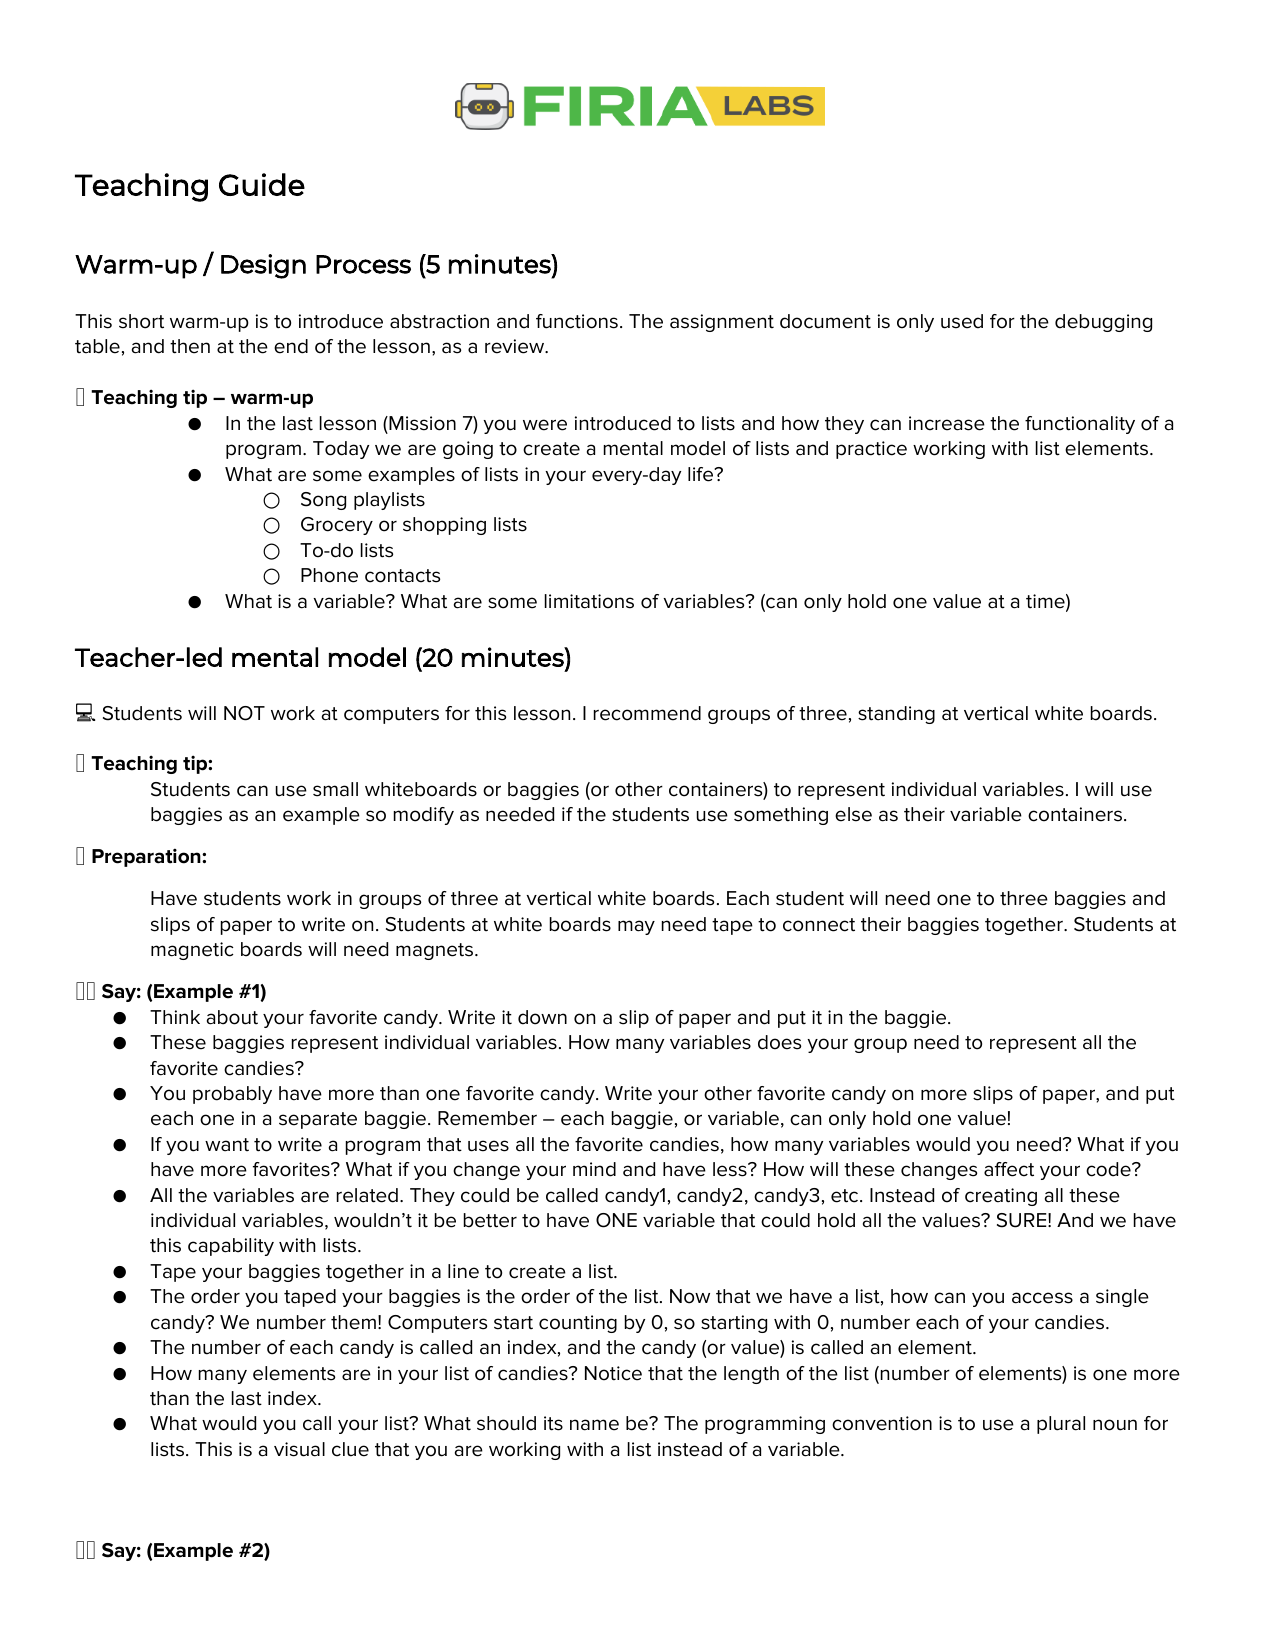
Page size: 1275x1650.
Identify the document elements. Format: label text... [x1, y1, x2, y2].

list What would you call your list? What should its name be? The programming convention is to use a plural noun for lists. This is a visual clue that you are working with a list instead of a variable. [112, 1412, 1200, 1462]
list The order you taped your baggies is the order of the list. Now that we have a list, how can you access a single candy? We number them! Computers start counting by 0, so starting with 0, number each of your candies. [112, 1284, 1200, 1335]
text 💻 Students will NOT work at computers for this lesson. I recommend groups of three, standing at vertical white boards. [75, 701, 1200, 726]
text 🧑‍🤝‍🧑 Say: (Example #1) [75, 979, 1200, 1005]
list If you want to write a program that uses all the favorite candies, how many variables would you need? What if you have more favorites? What if you change your mind and have less? How will these changes affect your code? [112, 1132, 1200, 1183]
list You probably have more than one favorite candy. Write your other favorite candy on more slips of paper, and put each one in a separate baggie. Remember – each baggie, or variable, can only hold one value! [112, 1081, 1200, 1132]
text Teacher-led mental model (20 minutes) [75, 642, 1200, 673]
list Think about your favorite candy. Write it down on a slip of paper and put it in the baggie. [112, 1005, 1200, 1030]
text 💡 Teaching tip – warm-up [75, 386, 1200, 411]
list What are some examples of lists in your every-day life? [187, 462, 1200, 487]
list The number of each candy is called an index, and the candy (or value) is called an element. [112, 1335, 1200, 1361]
list Phone contacts [262, 563, 1200, 589]
list Tape your baggies together in a line to create a list. [112, 1259, 1200, 1284]
list To-do lists [262, 538, 1200, 563]
list These baggies represent individual variables. How many variables does your group need to represent all the favorite candies? [112, 1030, 1200, 1081]
picture [441, 75, 834, 136]
text Students can use small whiteboards or baggies (or other containers) to represent individual variables. I will use baggies as an example so modify as needed if the students use something else as their variable containers. [150, 777, 1200, 828]
list Grocery or shopping lists [262, 513, 1200, 538]
text 💡 Teaching tip: [75, 752, 1200, 777]
text 🧑‍🤝‍🧑 Say: (Example #2) [75, 1539, 1200, 1564]
list In the last lesson (Mission 7) you were introduced to lists and how they can increase the functionality of a program. Today we are going to create a mental model of lists and practice working with list elements. [187, 411, 1200, 462]
list How many elements are in your list of candies? Notice that the length of the list (number of elements) is one more than the last index. [112, 1361, 1200, 1412]
text Have students work in groups of three at vertical white boards. Each student will need one to three baggies and slips of paper to write on. Students at white boards may need tape to connect their baggies together. Students at magnetic boards will need magnets. [150, 887, 1200, 963]
list What is a variable? What are some limitations of variables? (can only hold one value at a time) [187, 589, 1200, 614]
text Teaching Guide [75, 167, 1200, 203]
text This short warm-up is to introduce abstraction and functions. The assignment document is only used for the debugging table, and then at the end of the lesson, as a review. [75, 309, 1200, 360]
list Song playlists [262, 487, 1200, 513]
list All the variables are related. They could be called candy1, candy2, candy3, etc. Instead of creating all these individual variables, wouldn’t it be better to have ONE variable that could hold all the values? SURE! And we have this capability with lists. [112, 1183, 1200, 1259]
text Warm-up / Design Process (5 minutes) [75, 249, 1200, 279]
text 📓 Preparation: [75, 844, 1200, 870]
